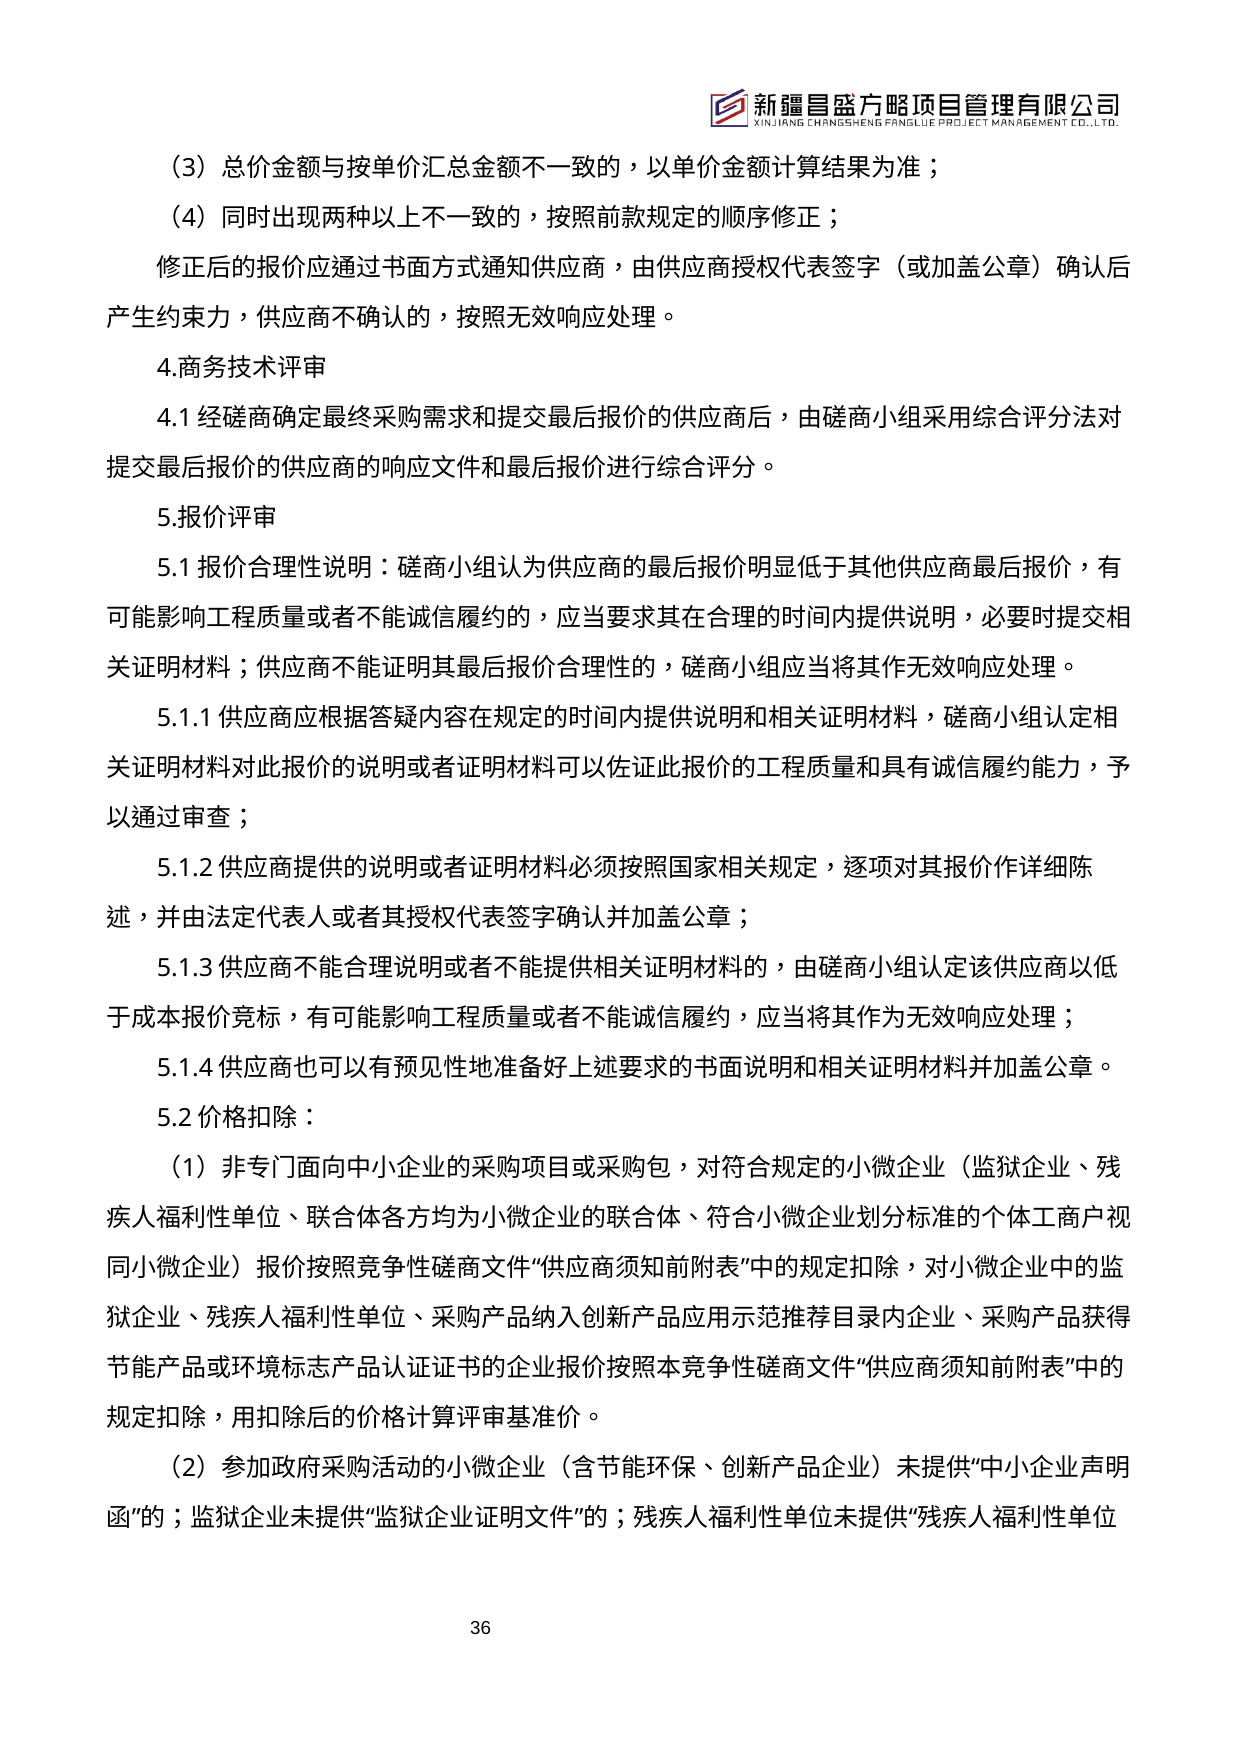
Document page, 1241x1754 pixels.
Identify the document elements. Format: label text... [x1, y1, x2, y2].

text 5.1.4供应商也可以有预见性地准备好上述要求的书面说明和相关证明材料并加盖公章。 [107, 1036, 1134, 1086]
text （3）总价金额与按单价汇总金额不一致的，以单价金额计算结果为准； [107, 136, 1134, 186]
text 4.商务技术评审 [107, 336, 1134, 386]
text 修正后的报价应通过书面方式通知供应商，由供应商授权代表签字（或加盖公章）确认后产生约束力，供应商不确认的，按照无效响应处理。 [107, 236, 1134, 336]
text 5.2价格扣除： [107, 1086, 1134, 1136]
text 4.1经磋商确定最终采购需求和提交最后报价的供应商后，由磋商小组采用综合评分法对提交最后报价的供应商的响应文件和最后报价进行综合评分。 [107, 386, 1134, 486]
picture [696, 88, 1134, 135]
text （4）同时出现两种以上不一致的，按照前款规定的顺序修正； [107, 186, 1134, 236]
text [107, 1436, 1134, 1536]
text 5.1.2供应商提供的说明或者证明材料必须按照国家相关规定，逐项对其报价作详细陈述，并由法定代表人或者其授权代表签字确认并加盖公章； [107, 836, 1134, 936]
text 5.报价评审 [107, 486, 1134, 536]
text 5.1报价合理性说明：磋商小组认为供应商的最后报价明显低于其他供应商最后报价，有可能影响工程质量或者不能诚信履约的，应当要求其在合理的时间内提供说明，必要时提交相关证明材料；供应商不能证明其最后报价合理性的，磋商小组应当将其作无效响应处理。 [107, 536, 1134, 686]
text 5.1.1供应商应根据答疑内容在规定的时间内提供说明和相关证明材料，磋商小组认定相关证明材料对此报价的说明或者证明材料可以佐证此报价的工程质量和具有诚信履约能力，予以通过审查； [107, 686, 1134, 836]
text 5.1.3供应商不能合理说明或者不能提供相关证明材料的，由磋商小组认定该供应商以低于成本报价竞标，有可能影响工程质量或者不能诚信履约，应当将其作为无效响应处理； [107, 936, 1134, 1036]
text （1）非专门面向中小企业的采购项目或采购包，对符合规定的小微企业（监狱企业、残疾人福利性单位、联合体各方均为小微企业的联合体、符合小微企业划分标准的个体工商户视同小微企业）报价按照竞争性磋商文件“供应商须知前附表”中的规定扣除，对小微企业中的监狱企业、残疾人福利性单位、采购产品纳入创新产品应用示范推荐目录内企业、采购产品获得节能产品或环境标志产品认证证书的企业报价按照本竞争性磋商文件“供应商须知前附表”中的规定扣除，用扣除后的价格计算评审基准价。 [107, 1136, 1134, 1436]
